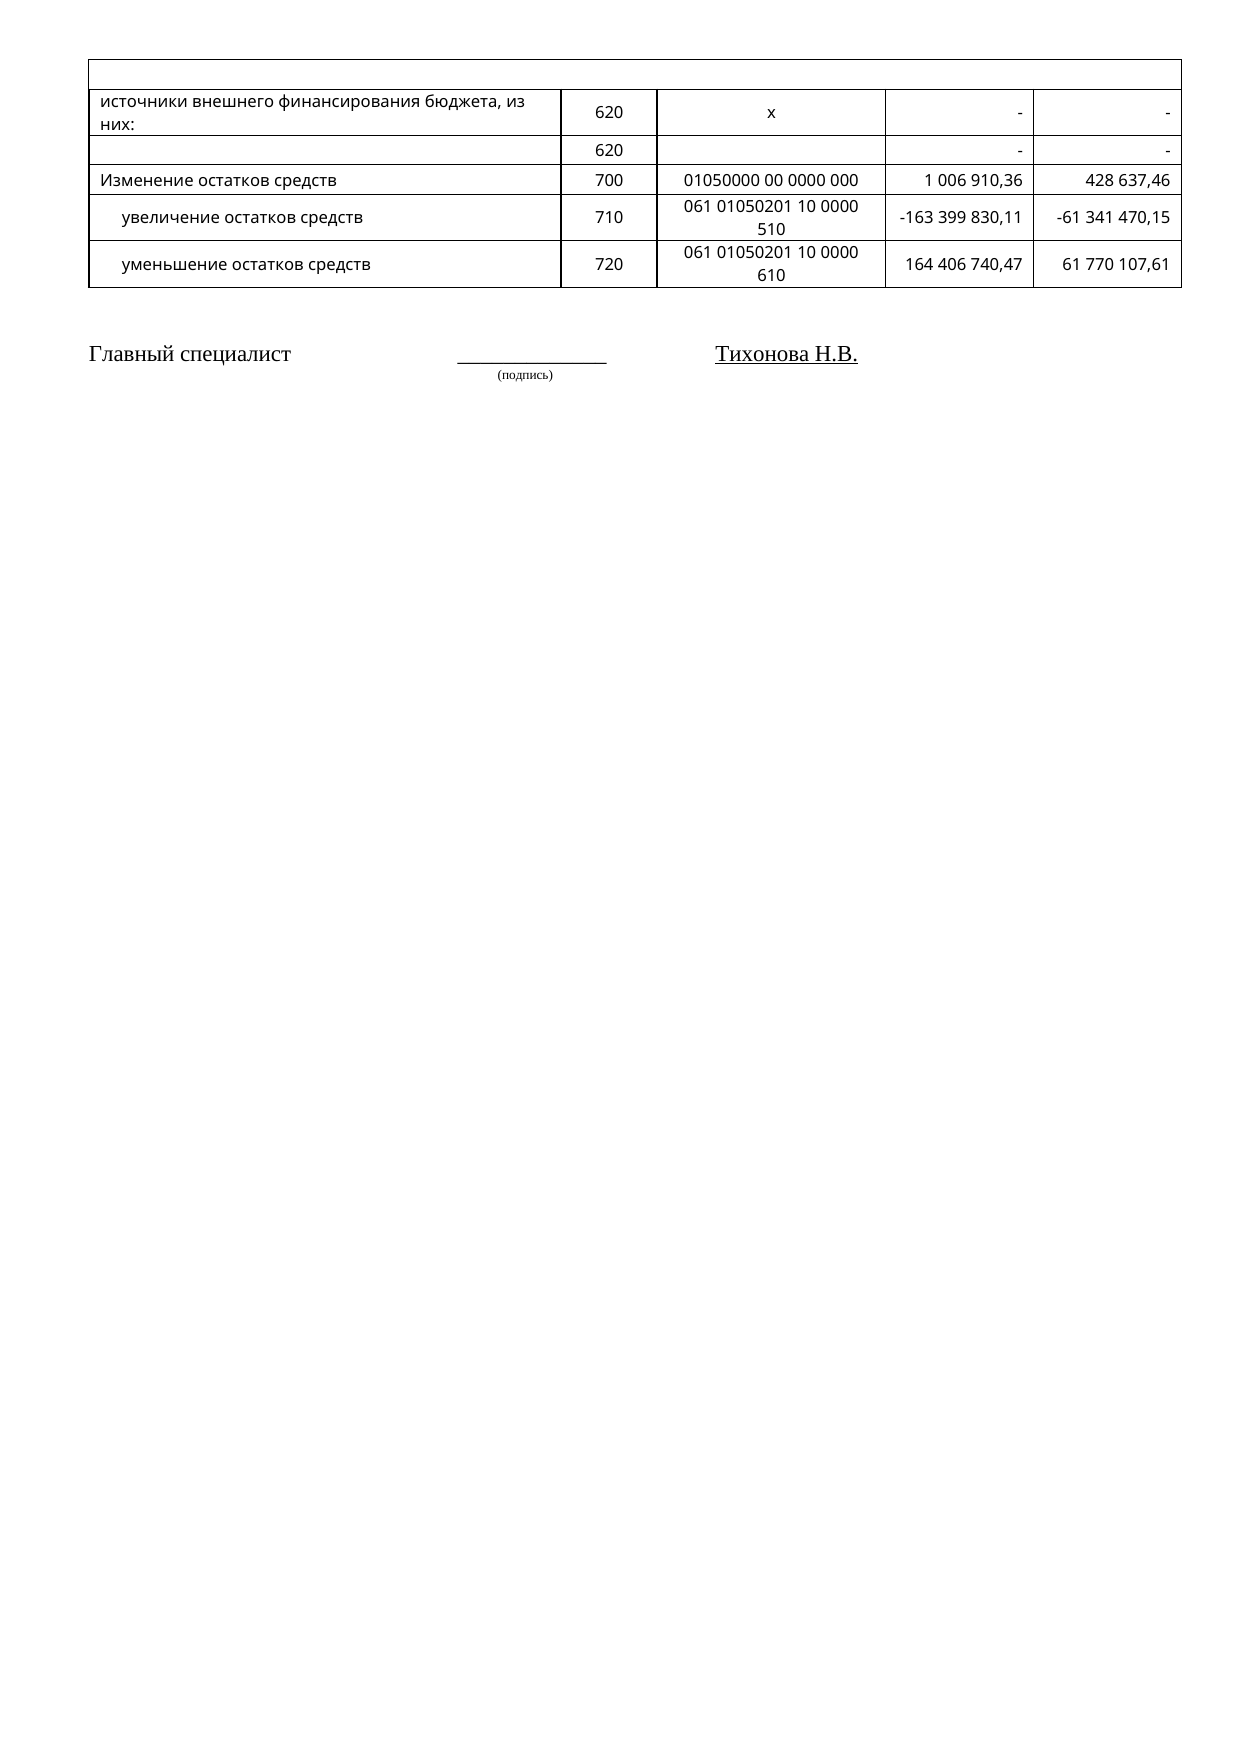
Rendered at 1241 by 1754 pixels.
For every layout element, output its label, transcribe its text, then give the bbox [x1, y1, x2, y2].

table_cell - [886, 136, 1033, 164]
table_cell 720 [562, 241, 656, 287]
table_cell х [658, 90, 885, 135]
table_cell 620 [562, 90, 656, 135]
table_cell источники внешнего финансирования бюджета, из них: [90, 90, 560, 135]
text (подпись) [89, 367, 1152, 393]
table_cell - [1034, 90, 1181, 135]
table_cell -61 341 470,15 [1034, 195, 1181, 240]
table_cell 620 [562, 136, 656, 164]
table_cell 061 01050201 10 0000 610 [658, 241, 885, 287]
text Главный специалист _____________ Тихонова Н.В. [89, 340, 1152, 367]
table_cell 700 [562, 165, 656, 194]
table_cell 164 406 740,47 [886, 241, 1033, 287]
table_cell Изменение остатков средств [90, 165, 560, 194]
table_cell уменьшение остатков средств [90, 241, 560, 287]
table_cell увеличение остатков средств [90, 195, 560, 240]
table_cell - [886, 90, 1033, 135]
table_cell - [1034, 136, 1181, 164]
table_cell 061 01050201 10 0000 510 [658, 195, 885, 240]
table_cell 428 637,46 [1034, 165, 1181, 194]
table_cell [658, 136, 885, 164]
table_cell 710 [562, 195, 656, 240]
table_cell [90, 136, 560, 164]
table_cell 01050000 00 0000 000 [658, 165, 885, 194]
table_cell [89, 60, 1181, 88]
table_cell 61 770 107,61 [1034, 241, 1181, 287]
table_cell 1 006 910,36 [886, 165, 1033, 194]
table_cell -163 399 830,11 [886, 195, 1033, 240]
